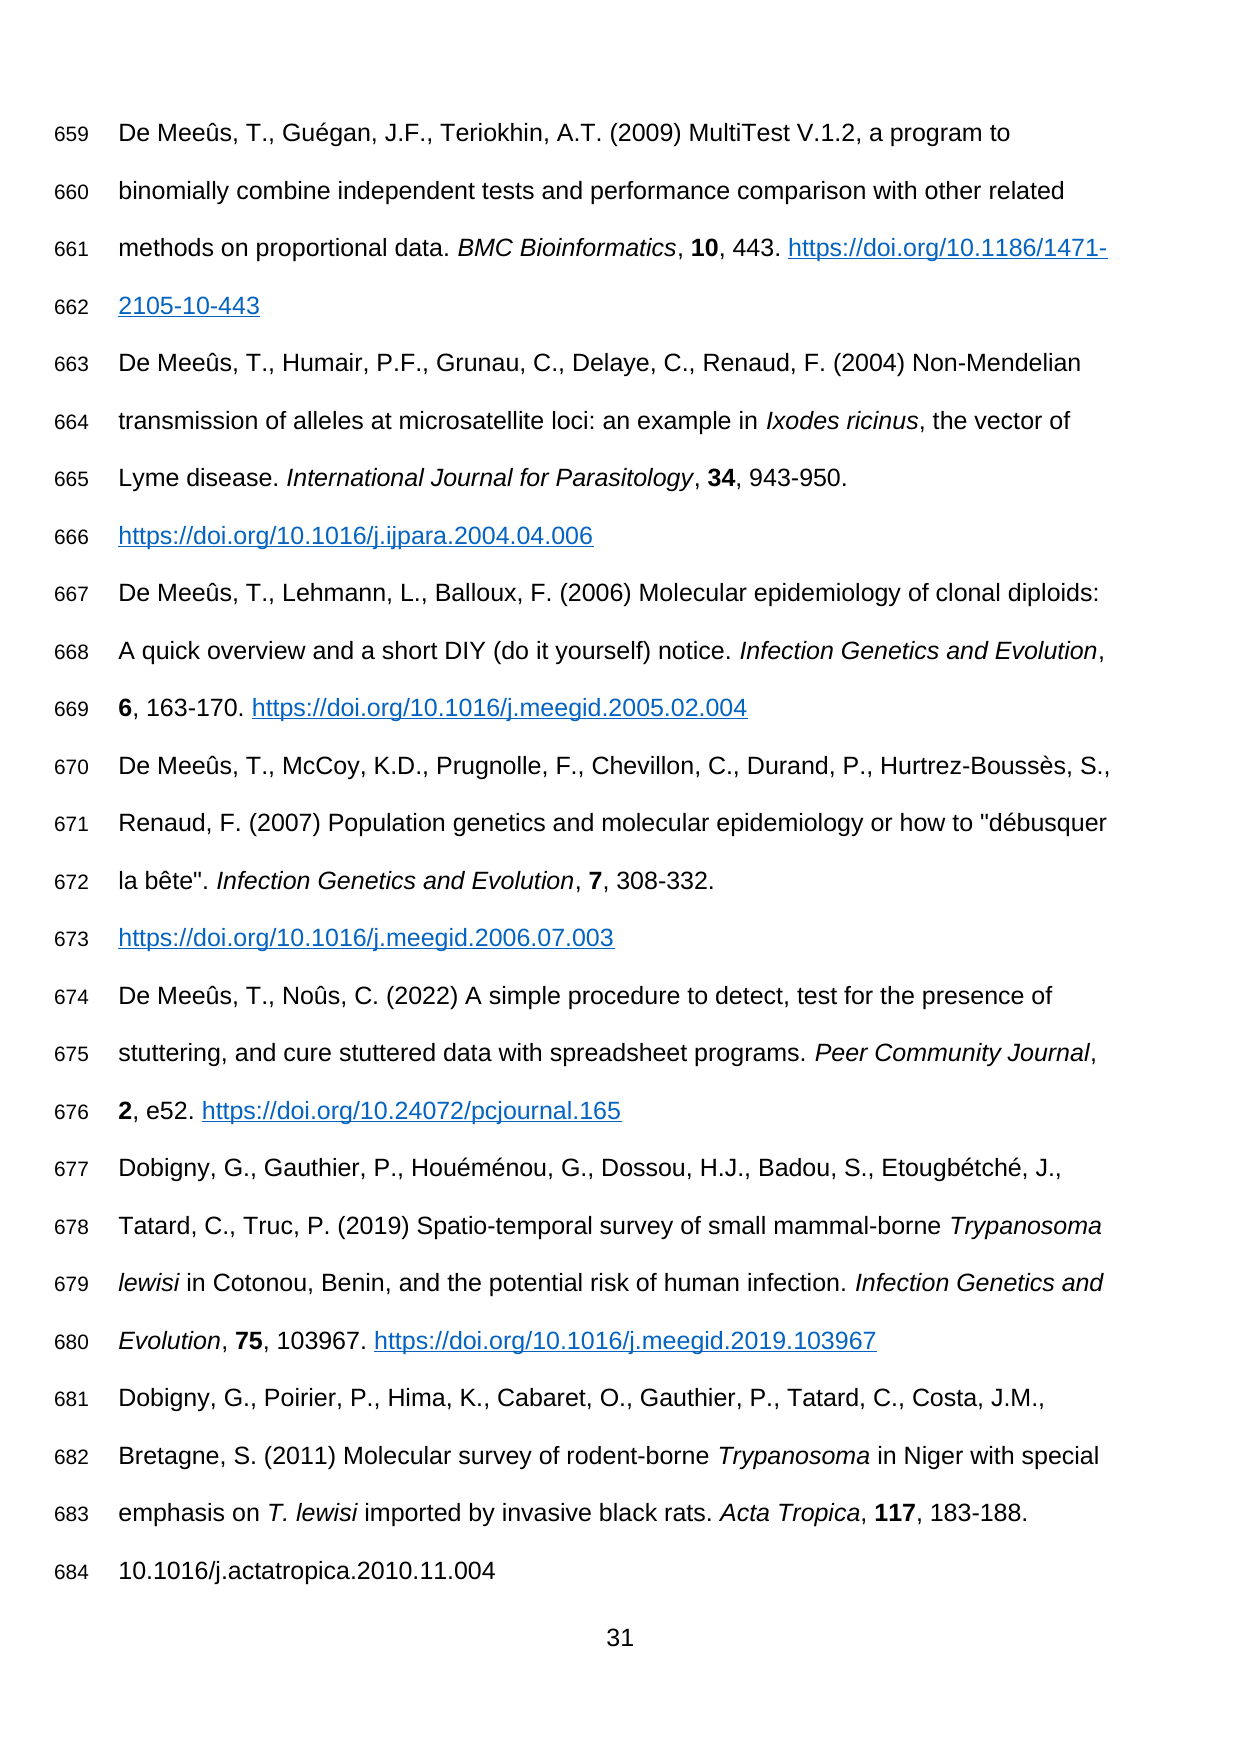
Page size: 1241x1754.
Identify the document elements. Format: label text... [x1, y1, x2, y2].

text De Meeûs, T., Noûs, C. (2022) A simple procedure to detect, test for the presence of stuttering, and cure stuttered data with spreadsheet programs. Peer Community Journal, 2, e52. https://doi.org/10.24072/pcjournal.165 [118, 981, 1122, 1124]
text De Meeûs, T., Guégan, J.F., Teriokhin, A.T. (2009) MultiTest V.1.2, a program to binomially combine independent tests and performance comparison with other related methods on proportional data. BMC Bioinformatics, 10, 443. https://doi.org/10.1186/1471-2105-10-443 [118, 118, 1122, 319]
text De Meeûs, T., Humair, P.F., Grunau, C., Delaye, C., Renaud, F. (2004) Non-Mendelian transmission of alleles at microsatellite loci: an example in Ixodes ricinus, the vector of Lyme disease. International Journal for Parasitology, 34, 943-950. https://doi.org/10.1016/j.ijpara.2004.04.006 [118, 348, 1122, 549]
text Dobigny, G., Poirier, P., Hima, K., Cabaret, O., Gauthier, P., Tatard, C., Costa, J.M., Bretagne, S. (2011) Molecular survey of rodent-borne Trypanosoma in Niger with special emphasis on T. lewisi imported by invasive black rats. Acta Tropica, 117, 183-188. 10.1016/j.actatropica.2010.11.004 [118, 1383, 1122, 1584]
text De Meeûs, T., McCoy, K.D., Prugnolle, F., Chevillon, C., Durand, P., Hurtrez-Boussès, S., Renaud, F. (2007) Population genetics and molecular epidemiology or how to "débusquer la bête". Infection Genetics and Evolution, 7, 308-332. https://doi.org/10.1016/j.meegid.2006.07.003 [118, 751, 1122, 952]
text Dobigny, G., Gauthier, P., Houéménou, G., Dossou, H.J., Badou, S., Etougbétché, J., Tatard, C., Truc, P. (2019) Spatio-temporal survey of small mammal-borne Trypanosoma lewisi in Cotonou, Benin, and the potential risk of human infection. Infection Genetics and Evolution, 75, 103967. https://doi.org/10.1016/j.meegid.2019.103967 [118, 1153, 1122, 1354]
text De Meeûs, T., Lehmann, L., Balloux, F. (2006) Molecular epidemiology of clonal diploids: A quick overview and a short DIY (do it yourself) notice. Infection Genetics and Evolution, 6, 163-170. https://doi.org/10.1016/j.meegid.2005.02.004 [118, 578, 1122, 722]
